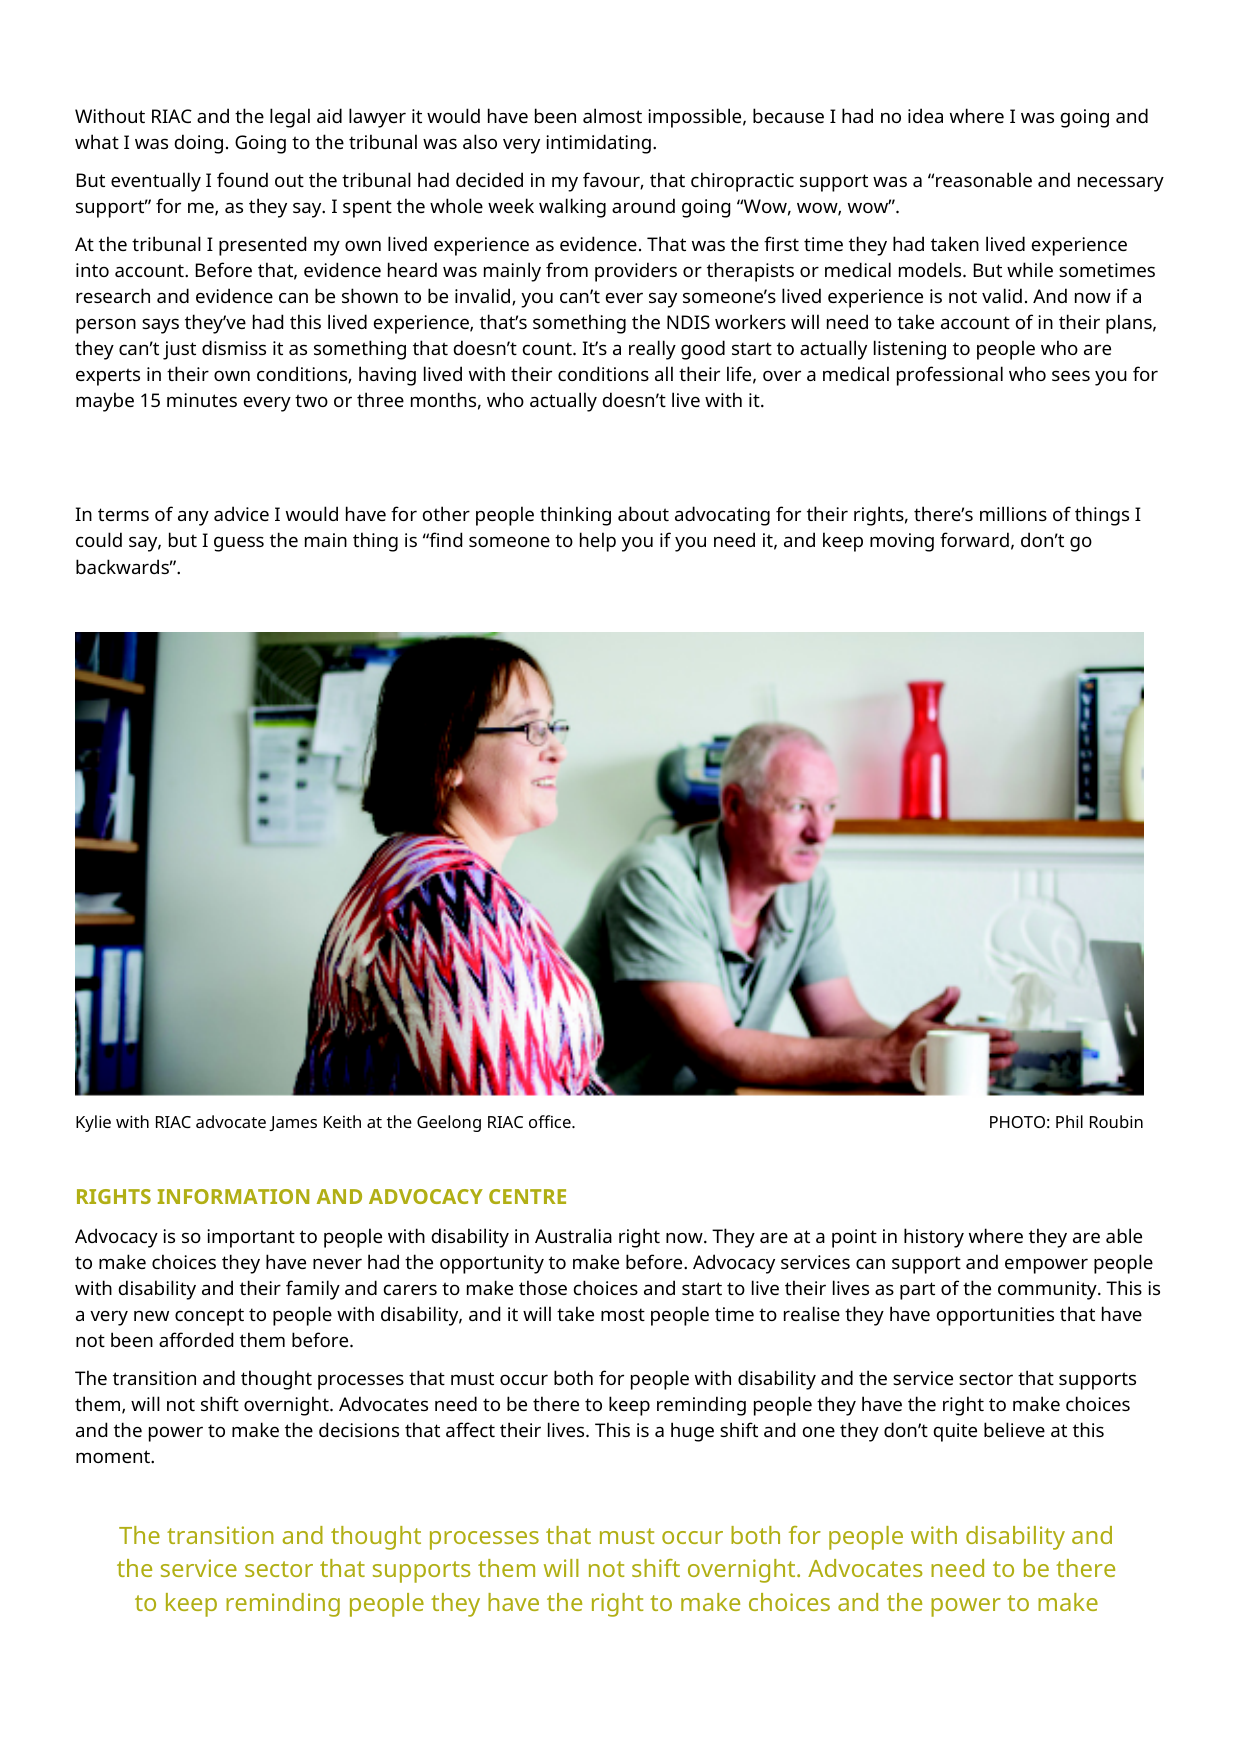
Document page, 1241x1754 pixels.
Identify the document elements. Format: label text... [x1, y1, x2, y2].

text Without RIAC and the legal aid lawyer it would have been almost impossible, because I had no idea where I was going and what I was doing. Going to the tribunal was also very intimidating. [75, 103, 1165, 155]
text The transition and thought processes that must occur both for people with disability and the service sector that supports them, will not shift overnight. Advocates need to be there to keep reminding people they have the right to make choices and the power to make the decisions that affect their lives. This is a huge shift and one they don’t quite believe at this moment. [75, 1364, 1165, 1469]
text Rights Information and Advocacy Centre [75, 1182, 1165, 1211]
text In terms of any advice I would have for other people thinking about advocating for their rights, there’s millions of things I could say, but I guess the main thing is “find someone to help you if you need it, and keep moving forward, don’t go backwards”. [75, 500, 1165, 581]
text Advocacy is so important to people with disability in Australia right now. They are at a point in history where they are able to make choices they have never had the opportunity to make before. Advocacy services can support and empower people with disability and their family and carers to make those choices and start to live their lives as part of the community. This is a very new concept to people with disability, and it will take most people time to realise they have opportunities that have not been afforded them before. [75, 1222, 1165, 1353]
text But eventually I found out the tribunal had decided in my favour, that chiropractic support was a “reasonable and necessary support” for me, as they say. I spent the whole week walking around going “Wow, wow, wow”. [75, 167, 1165, 219]
text Kylie with RIAC advocate James Keith at the Geelong RIAC office. PHOTO: Phil Roubin [75, 1109, 1165, 1133]
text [75, 1518, 1165, 1618]
text At the tribunal I presented my own lived experience as evidence. That was the first time they had taken lived experience into account. Before that, evidence heard was mainly from providers or therapists or medical models. But while sometimes research and evidence can be shown to be invalid, you can’t ever say someone’s lived experience is not valid. And now if a person says they’ve had this lived experience, that’s something the NDIS workers will need to take account of in their plans, they can’t just dismiss it as something that doesn’t count. It’s a really good start to actually listening to people who are experts in their own conditions, having lived with their conditions all their life, over a medical professional who sees you for maybe 15 minutes every two or three months, who actually doesn’t live with it. [75, 231, 1165, 413]
picture [75, 632, 1144, 1098]
